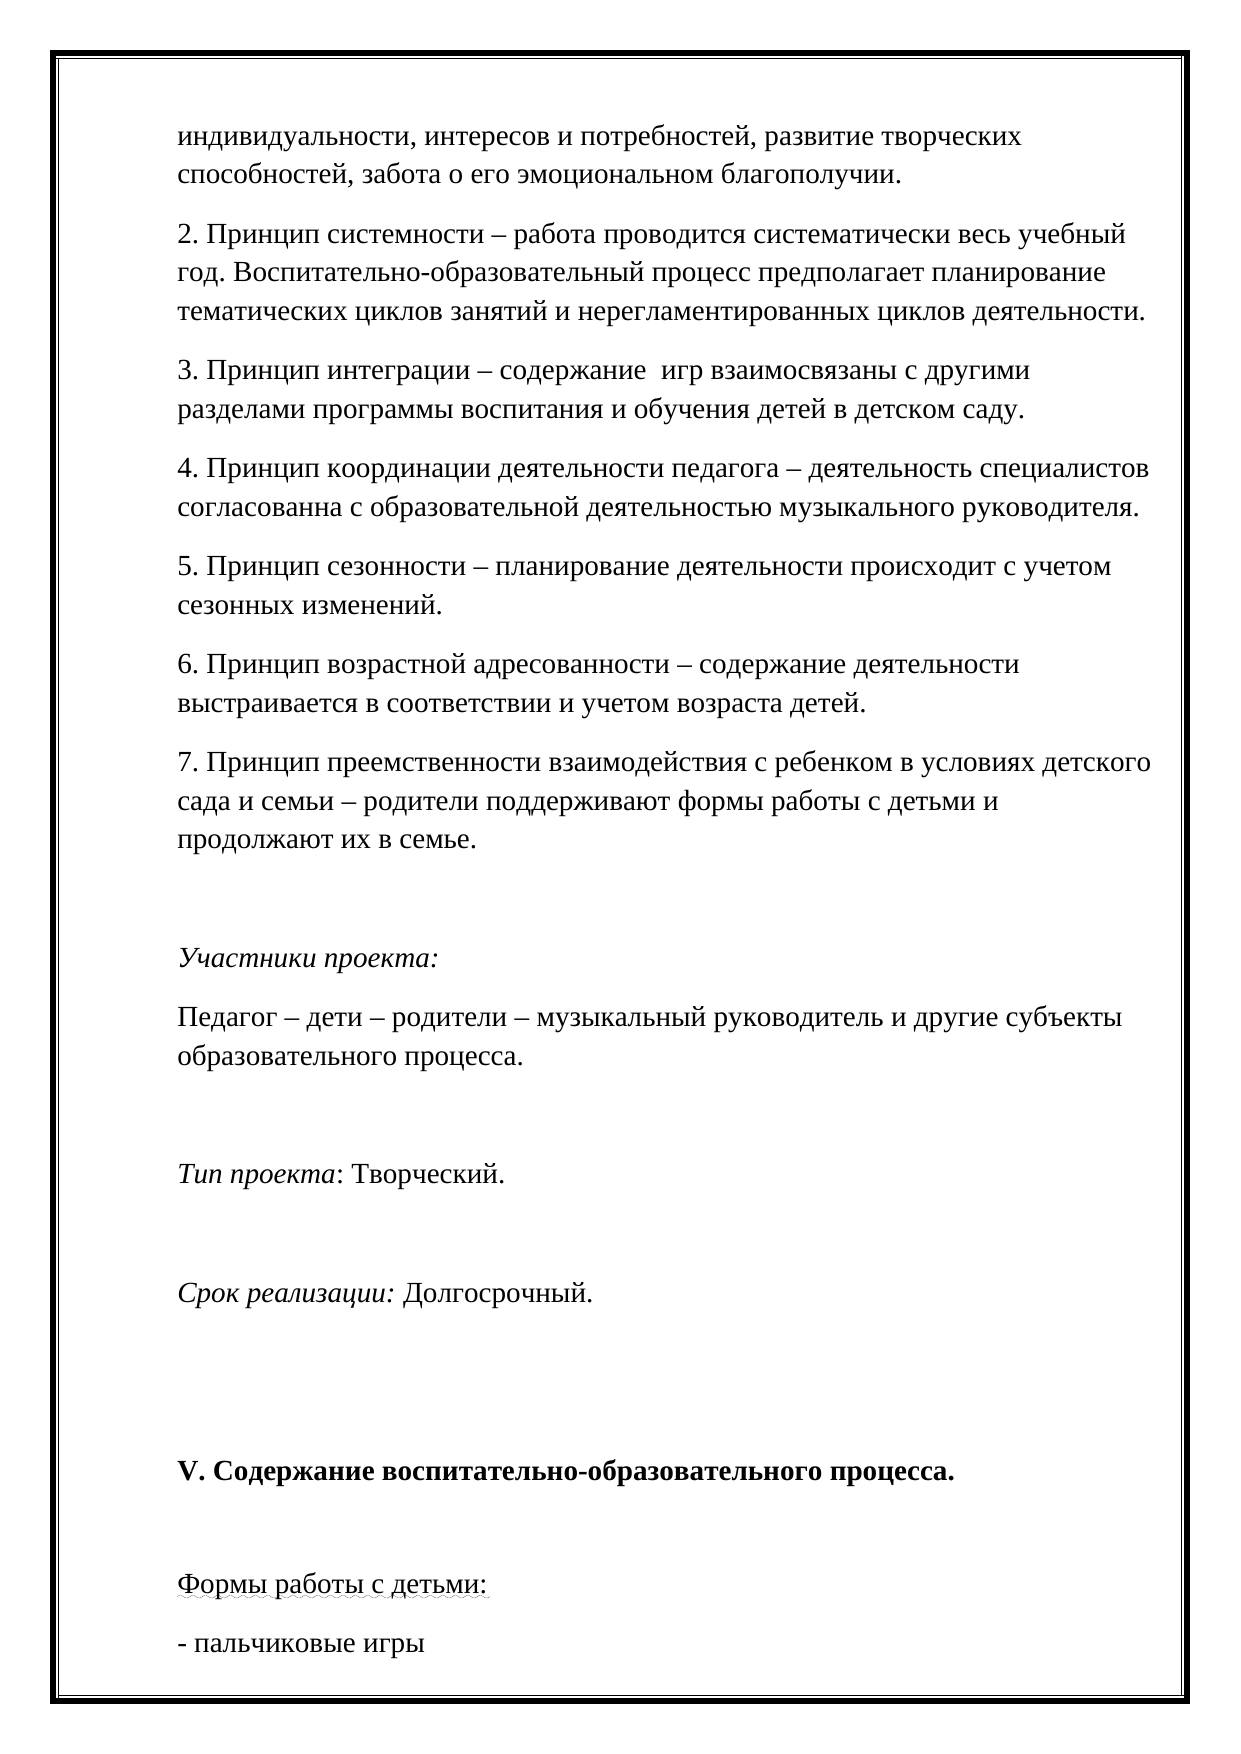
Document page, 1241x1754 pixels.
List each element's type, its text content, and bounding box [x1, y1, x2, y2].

text V. Содержание воспитательно-образовательного процесса. [177, 1453, 1152, 1487]
text Срок реализации: Долгосрочный. [177, 1275, 1152, 1309]
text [177, 118, 1152, 190]
text Формы работы с детьми: [177, 1566, 1152, 1599]
text Педагог – дети – родители – музыкальный руководитель и другие субъекты образовательного процесса. [177, 999, 1152, 1071]
text 3. Принцип интеграции – содержание игр взаимосвязаны с другими разделами программы воспитания и обучения детей в детском саду. [177, 352, 1152, 424]
text Тип проекта: Творческий. [177, 1157, 1152, 1190]
text Участники проекта: [177, 940, 1152, 973]
text 4. Принцип координации деятельности педагога – деятельность специалистов согласованна с образовательной деятельностью музыкального руководителя. [177, 450, 1152, 522]
text - пальчиковые игры [177, 1625, 1152, 1659]
text 2. Принцип системности – работа проводится систематически весь учебный год. Воспитательно-образовательный процесс предполагает планирование тематических циклов занятий и нерегламентированных циклов деятельности. [177, 216, 1152, 327]
text 7. Принцип преемственности взаимодействия с ребенком в условиях детского сада и семьи – родители поддерживают формы работы с детьми и продолжают их в семье. [177, 744, 1152, 855]
text 6. Принцип возрастной адресованности – содержание деятельности выстраивается в соответствии и учетом возраста детей. [177, 646, 1152, 718]
text 5. Принцип сезонности – планирование деятельности происходит с учетом сезонных изменений. [177, 548, 1152, 620]
